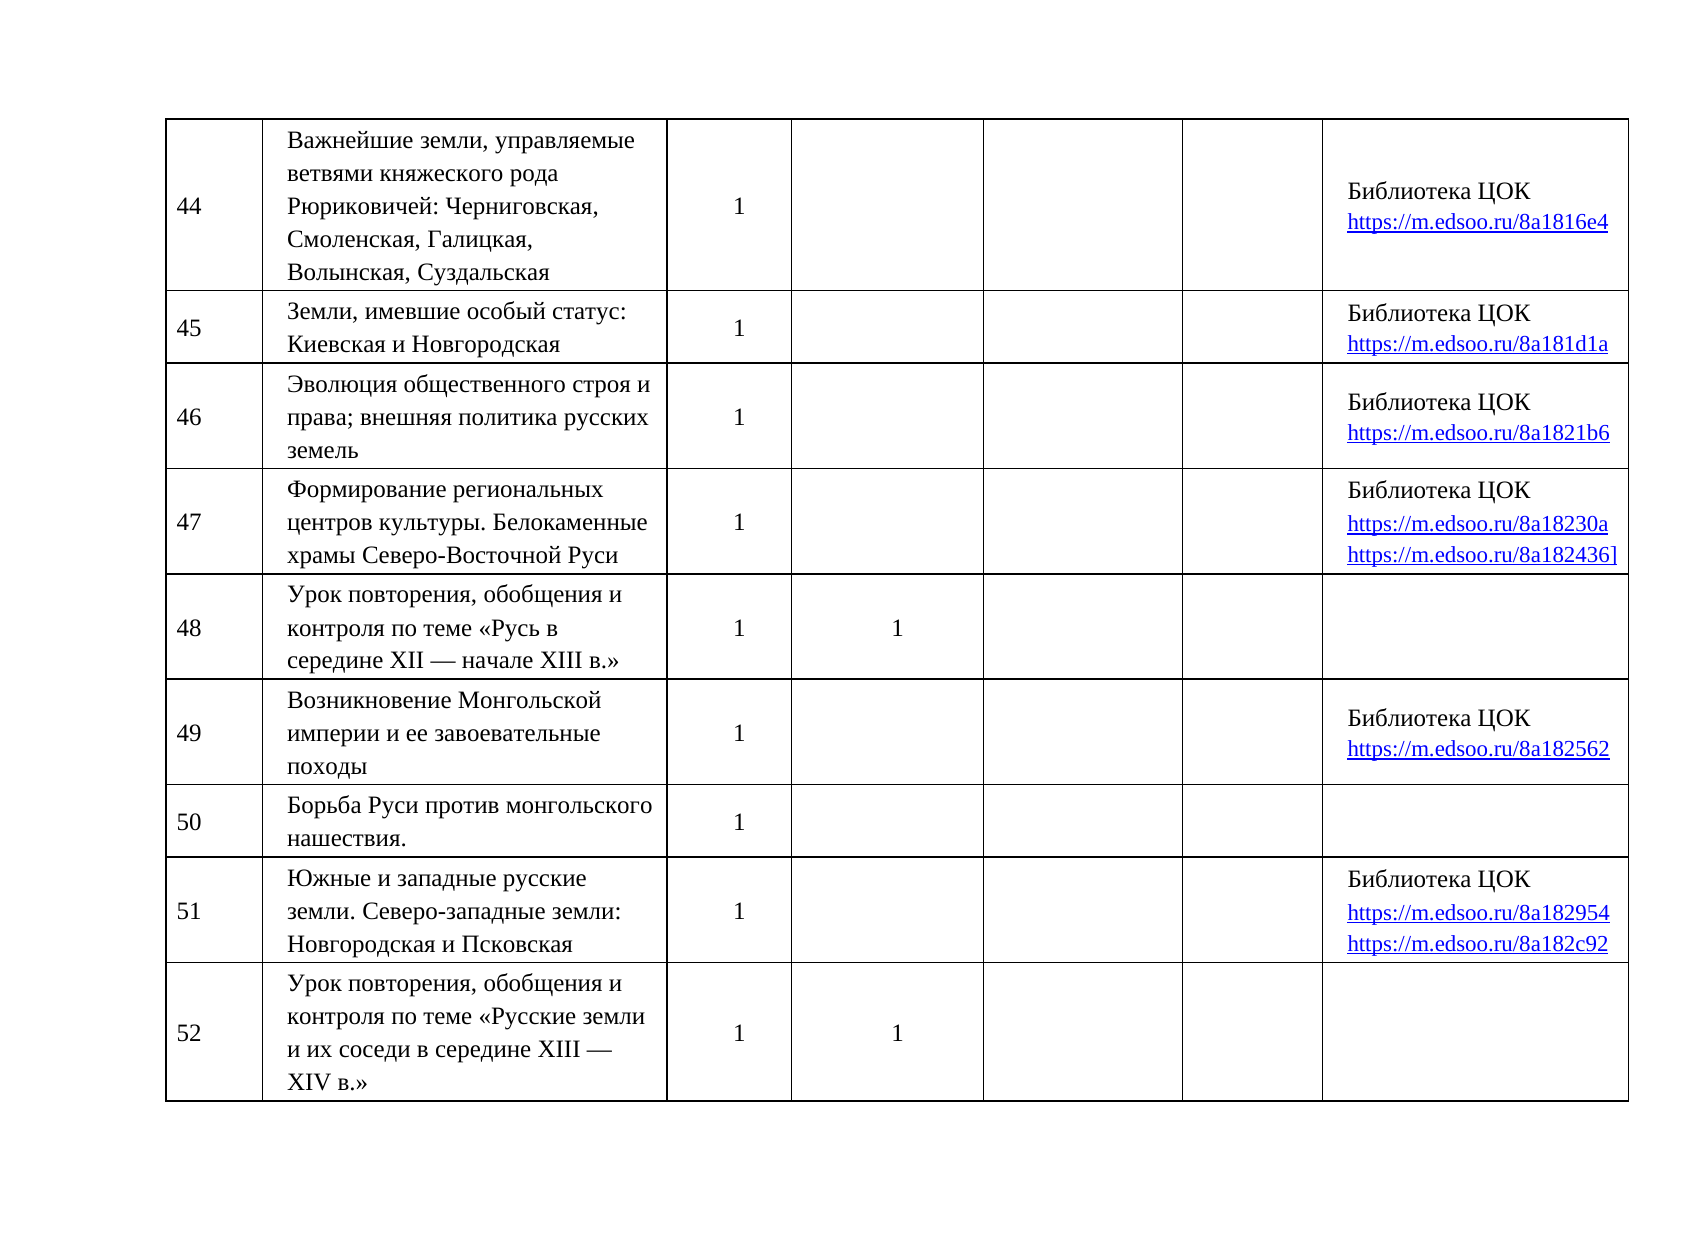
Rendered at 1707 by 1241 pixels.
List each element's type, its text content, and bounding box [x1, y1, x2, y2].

table_cell Важнейшие земли, управляемые ветвями княжеского рода Рюриковичей: Черниговская, Смоленская, Галицкая, Волынская, Суздальская [263, 120, 666, 289]
table_cell 48 [167, 575, 262, 678]
table_cell 1 [668, 291, 791, 362]
table_cell 1 [668, 575, 791, 678]
table_cell [1183, 291, 1322, 362]
table_cell [1183, 575, 1322, 678]
table_cell 50 [167, 785, 262, 856]
table_cell Возникновение Монгольской империи и ее завоевательные походы [263, 680, 666, 784]
table_cell 1 [792, 963, 983, 1100]
table_cell Урок повторения, обобщения и контроля по теме «Русь в середине XII — начале XIII в.» [263, 575, 666, 678]
table_cell Эволюция общественного строя и права; внешняя политика русских земель [263, 364, 666, 467]
table_cell Библиотека ЦОК https://m.edsoo.ru/8a18230a https://m.edsoo.ru/8a182436] [1323, 469, 1628, 573]
table_cell [1323, 963, 1628, 1100]
table_cell 1 [668, 858, 791, 961]
table_cell [1183, 680, 1322, 784]
table_cell [984, 680, 1182, 784]
table_cell [1183, 469, 1322, 573]
table_cell [1183, 364, 1322, 467]
table_cell [792, 469, 983, 573]
table_cell [1183, 785, 1322, 856]
table_cell Библиотека ЦОК https://m.edsoo.ru/8a1816e4 [1323, 120, 1628, 289]
table_cell Земли, имевшие особый статус: Киевская и Новгородская [263, 291, 666, 362]
table_cell 1 [792, 575, 983, 678]
table_cell 1 [668, 680, 791, 784]
table_cell [984, 575, 1182, 678]
table_cell [792, 680, 983, 784]
table_cell Библиотека ЦОК https://m.edsoo.ru/8a182562 [1323, 680, 1628, 784]
table_cell 1 [668, 120, 791, 289]
table_cell 1 [668, 469, 791, 573]
table_cell [984, 963, 1182, 1100]
table_cell [984, 120, 1182, 289]
table_cell [1183, 120, 1322, 289]
table_cell [984, 858, 1182, 961]
table_cell [1323, 575, 1628, 678]
table_cell [984, 291, 1182, 362]
table_cell [792, 291, 983, 362]
table_cell [984, 364, 1182, 467]
table_cell Формирование региональных центров культуры. Белокаменные храмы Северо-Восточной Руси [263, 469, 666, 573]
table_cell 1 [668, 364, 791, 467]
table_cell 1 [668, 785, 791, 856]
table_cell 46 [167, 364, 262, 467]
table_cell [984, 785, 1182, 856]
table_cell Борьба Руси против монгольского нашествия. [263, 785, 666, 856]
table_cell 44 [167, 120, 262, 289]
table_cell [792, 120, 983, 289]
table_cell 49 [167, 680, 262, 784]
table_cell [1183, 858, 1322, 961]
table_cell 1 [668, 963, 791, 1100]
table_cell Библиотека ЦОК https://m.edsoo.ru/8a182954 https://m.edsoo.ru/8a182c92 [1323, 858, 1628, 961]
table_cell 52 [167, 963, 262, 1100]
table_cell [984, 469, 1182, 573]
table_cell Библиотека ЦОК https://m.edsoo.ru/8a181d1a [1323, 291, 1628, 362]
table_cell [1183, 963, 1322, 1100]
table_cell 45 [167, 291, 262, 362]
table_cell 47 [167, 469, 262, 573]
table_cell 51 [167, 858, 262, 961]
table_cell Библиотека ЦОК https://m.edsoo.ru/8a1821b6 [1323, 364, 1628, 467]
table_cell [792, 364, 983, 467]
table_cell [1323, 785, 1628, 856]
table_cell Южные и западные русские земли. Северо-западные земли: Новгородская и Псковская [263, 858, 666, 961]
table_cell [792, 858, 983, 961]
table_cell Урок повторения, обобщения и контроля по теме «Русские земли и их соседи в середине XIII — XIV в.» [263, 963, 666, 1100]
table_cell [792, 785, 983, 856]
